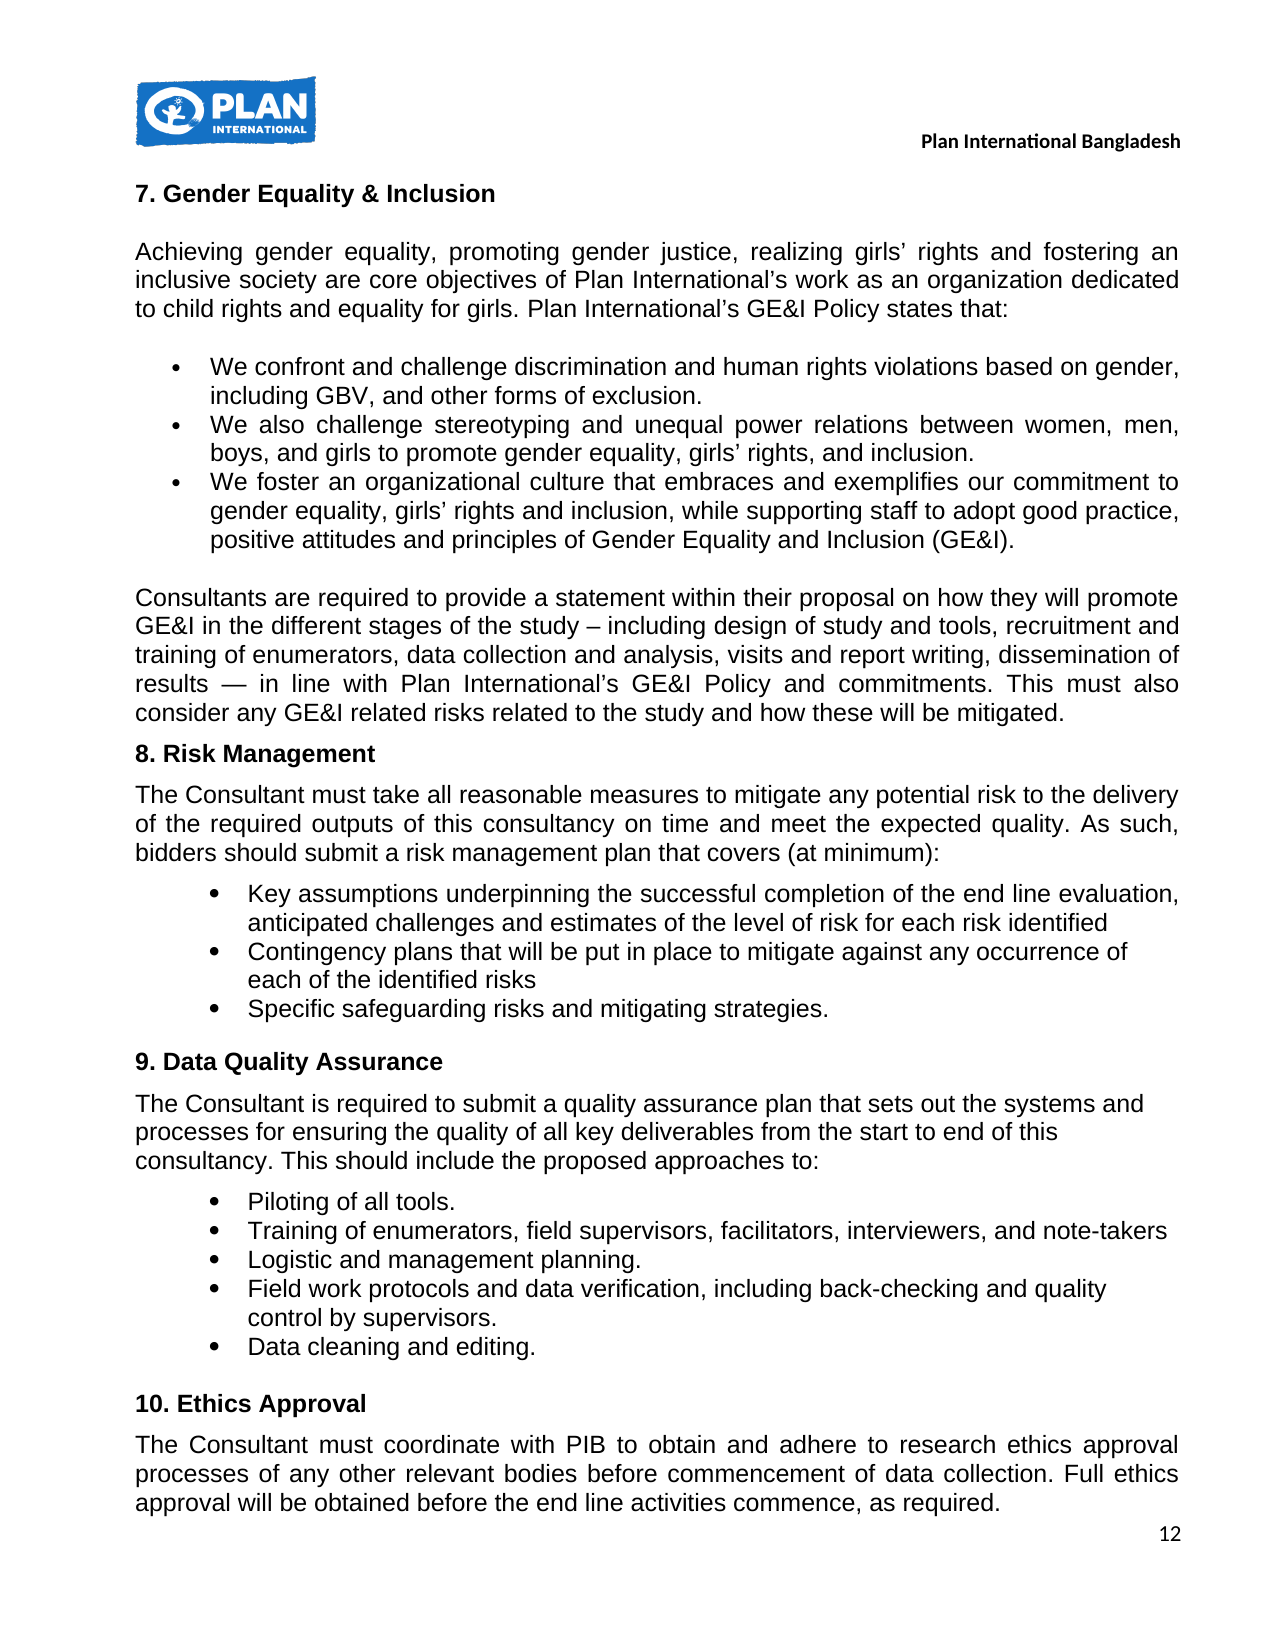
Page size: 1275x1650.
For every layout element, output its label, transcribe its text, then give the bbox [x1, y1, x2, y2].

list We also challenge stereotyping and unequal power relations between women, men, boys, and girls to promote gender equality, girls’ rights, and inclusion. [172, 1110, 1181, 1167]
text 7. Gender Equality & Inclusion [135, 879, 1181, 908]
picture [135, 75, 317, 149]
list We foster an organizational culture that embraces and exemplifies our commitment to gender equality, girls’ rights and inclusion, while supporting staff to adopt good practice, positive attitudes and principles of Gender Equality and Inclusion (GE&I). [172, 1167, 1181, 1254]
text Plan International is committed to ensuring that the rights of those participating in data collection or analysis are respected and protected, in accordance with the Ethical MERL Framework and our global Safeguarding Policy and PSHEA Policy. These documents can be found in the Annexure. The consultant(s)/firm will obtain the necessary ethical approval from relevant institutional review boards (IRB) before commencing the study. All applicants should include details in their proposal on how they will ensure ethics and child protection in the data collection process. Specifically, the consultant(s)/firm shall explain how appropriate, safe, non-discriminatory participation of all stakeholders will be ensured and how special attention will be paid to the needs of children and other vulnerable groups. The applicants should include details on how they will ensure that their methods uphold the dignity, safety, privacy, and sensitivities for the girls and young women that they interact with. The consultant(s) shall also explain how confidentiality and anonymity of participants will be guaranteed. The consultant must coordinate with PIB to obtain and adhere to approval processes from a relevant authorized body before the commencement of data collection. [135, 397, 1181, 855]
text Achieving gender equality, promoting gender justice, realizing girls’ rights and fostering an inclusive society are core objectives of Plan International’s work as an organization dedicated to child rights and equality for girls. Plan International’s GE&I Policy states that: [135, 937, 1181, 1023]
text Consultants are required to provide a statement within their proposal on how they will promote GE&I in the different stages of the study – including design of study and tools, recruitment and training of enumerators, data collection and analysis, visits and report writing, dissemination of results — in line with Plan International’s GE&I Policy and commitments. This must also consider any GE&I related risks related to the study and how these will be mitigated. [135, 1283, 1181, 1427]
text 6. Child, Young People & Adult Ethical Safeguards [135, 336, 1181, 368]
list We confront and challenge discrimination and human rights violations based on gender, including GBV, and other forms of exclusion. [172, 1052, 1181, 1110]
text 8. Risk Management [135, 1439, 1181, 1468]
